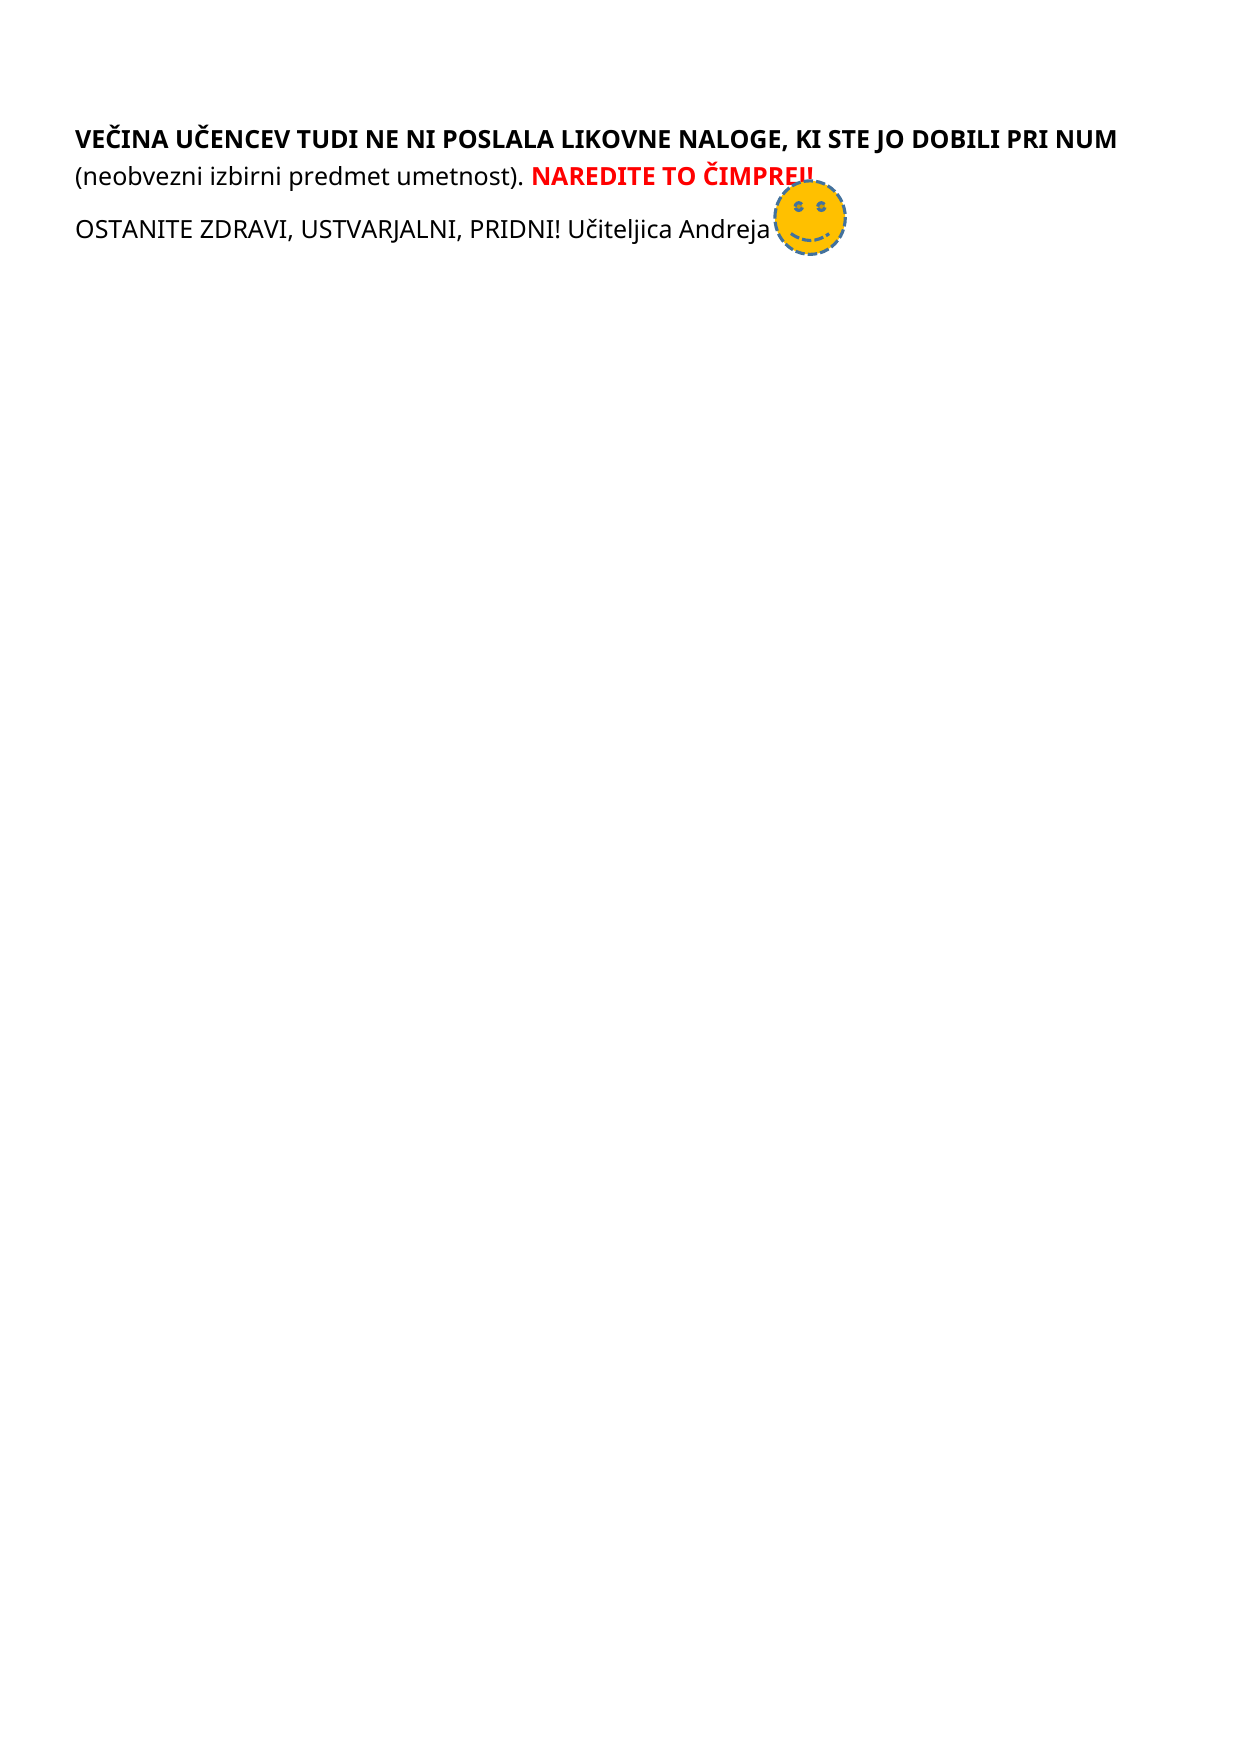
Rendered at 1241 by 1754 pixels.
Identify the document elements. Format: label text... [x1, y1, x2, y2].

text OSTANITE ZDRAVI, USTVARJALNI, PRIDNI! Učiteljica Andreja [836, 212, 1165, 246]
text OSTANITE ZDRAVI, USTVARJALNI, PRIDNI! Učiteljica Andreja [75, 212, 784, 246]
text VEČINA UČENCEV TUDI NE NI POSLALA LIKOVNE NALOGE, KI STE JO DOBILI PRI NUM (neobvezni izbirni predmet umetnost). NAREDITE TO ČIMPREJ! [75, 122, 1165, 193]
